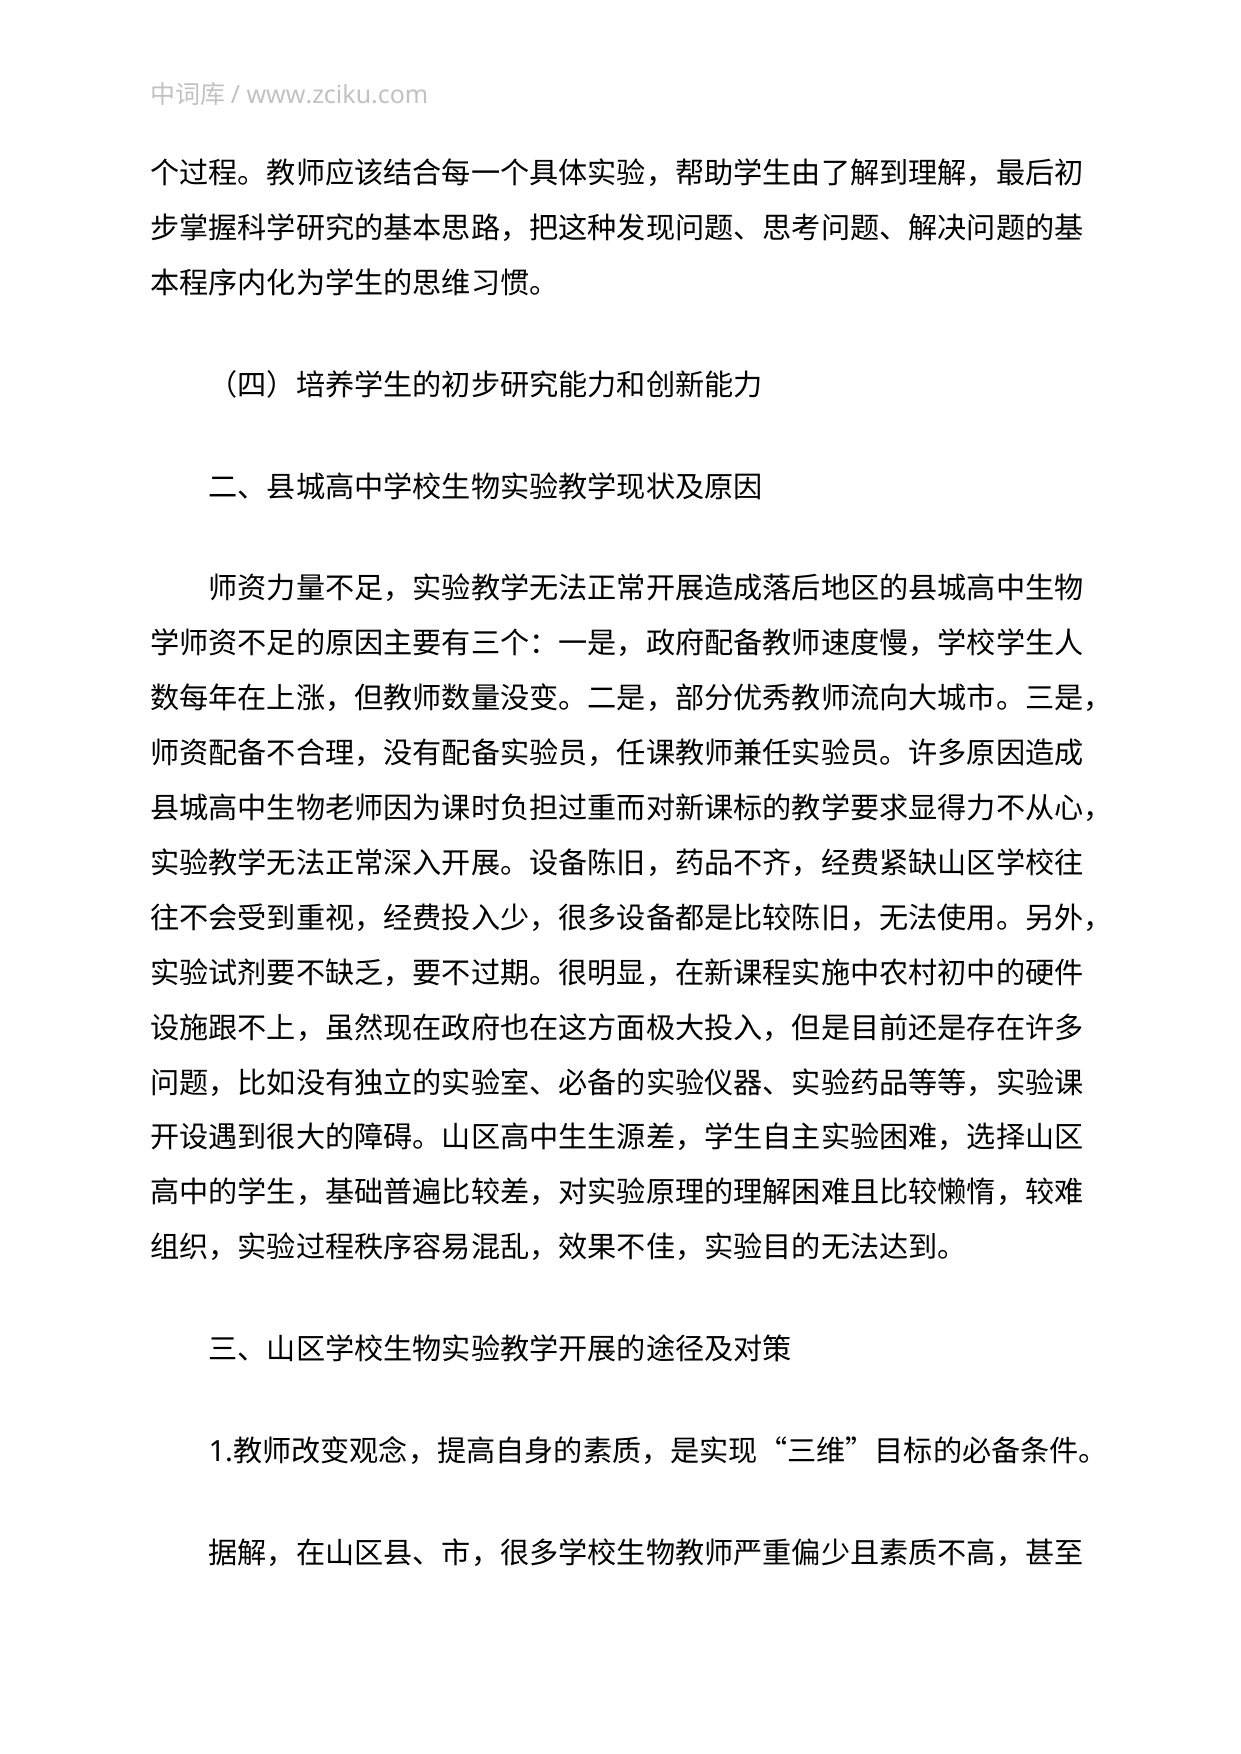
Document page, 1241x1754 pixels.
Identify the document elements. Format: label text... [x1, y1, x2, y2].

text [150, 150, 1090, 302]
text 二、县城高中学校生物实验教学现状及原因 [150, 463, 1090, 506]
text 师资力量不足，实验教学无法正常开展造成落后地区的县城高中生物学师资不足的原因主要有三个：一是，政府配备教师速度慢，学校学生人数每年在上涨，但教师数量没变。二是，部分优秀教师流向大城市。三是，师资配备不合理，没有配备实验员，任课教师兼任实验员。许多原因造成县城高中生物老师因为课时负担过重而对新课标的教学要求显得力不从心，实验教学无法正常深入开展。设备陈旧，药品不齐，经费紧缺山区学校往往不会受到重视，经费投入少，很多设备都是比较陈旧，无法使用。另外，实验试剂要不缺乏，要不过期。很明显，在新课程实施中农村初中的硬件设施跟不上，虽然现在政府也在这方面极大投入，但是目前还是存在许多问题，比如没有独立的实验室、必备的实验仪器、实验药品等等，实验课开设遇到很大的障碍。山区高中生生源差，学生自主实验困难，选择山区高中的学生，基础普遍比较差，对实验原理的理解困难且比较懒惰，较难组织，实验过程秩序容易混乱，效果不佳，实验目的无法达到。 [150, 565, 1090, 1266]
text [150, 1529, 1090, 1572]
text （四）培养学生的初步研究能力和创新能力 [150, 362, 1090, 404]
text 1.教师改变观念，提高自身的素质，是实现“三维”目标的必备条件。 [150, 1427, 1090, 1470]
text 三、山区学校生物实验教学开展的途径及对策 [150, 1326, 1090, 1368]
